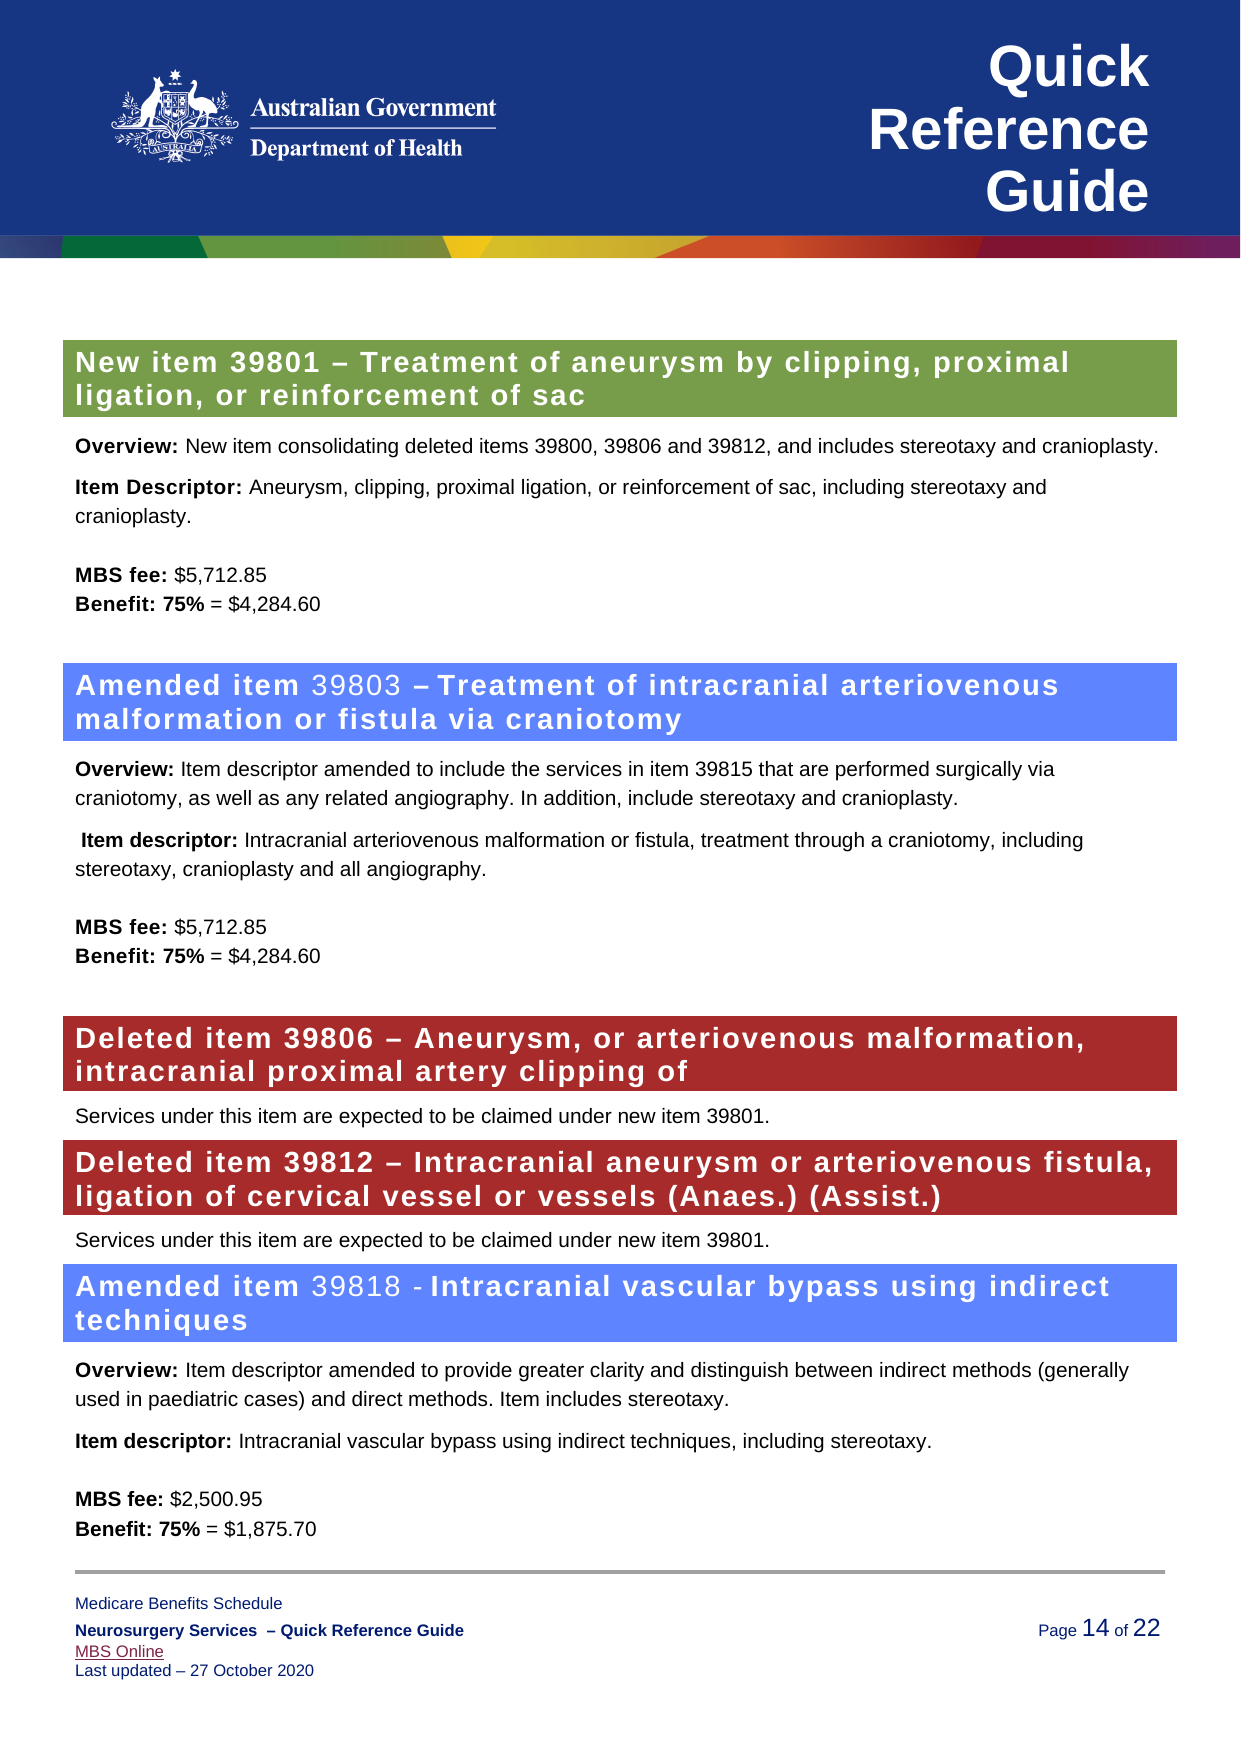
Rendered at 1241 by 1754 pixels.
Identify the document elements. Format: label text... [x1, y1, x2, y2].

text Benefit: 75% = $4,284.60 [75, 588, 1165, 617]
text Amended item 39803 – Treatment of intracranial arteriovenous malformation or fistula via craniotomy [67, 666, 1173, 737]
text Deleted item 39806 – Aneurysm, or arteriovenous malformation, intracranial proximal artery clipping of [67, 1019, 1173, 1088]
text MBS fee: $5,712.85 [75, 559, 1165, 588]
text Services under this item are expected to be claimed under new item 39801. [75, 1228, 1165, 1252]
text Benefit: 75% = $4,284.60 [75, 941, 1165, 970]
picture [0, 0, 1241, 259]
text Item descriptor: Intracranial arteriovenous malformation or fistula, treatment through a craniotomy, including stereotaxy, cranioplasty and all angiography. [75, 824, 1165, 882]
text Amended item 39818 - Intracranial vascular bypass using indirect techniques [67, 1268, 1173, 1339]
text Overview: New item consolidating deleted items 39800, 39806 and 39812, and includes stereotaxy and cranioplasty. [75, 430, 1165, 459]
text Item Descriptor: Aneurysm, clipping, proximal ligation, or reinforcement of sac, including stereotaxy and cranioplasty. [75, 471, 1165, 530]
text MBS fee: $5,712.85 [75, 911, 1165, 941]
text Deleted item 39812 – Intracranial aneurysm or arteriovenous fistula, ligation of cervical vessel or vessels (Anaes.) (Assist.) [67, 1143, 1173, 1212]
text Item descriptor: Intracranial vascular bypass using indirect techniques, including stereotaxy. [75, 1425, 1165, 1454]
text Overview: Item descriptor amended to include the services in item 39815 that are performed surgically via craniotomy, as well as any related angiography. In addition, include stereotaxy and cranioplasty. [75, 753, 1165, 811]
text MBS fee: $2,500.95 [75, 1483, 1165, 1513]
text Services under this item are expected to be claimed under new item 39801. [75, 1103, 1165, 1127]
text Overview: Item descriptor amended to provide greater clarity and distinguish between indirect methods (generally used in paediatric cases) and direct methods. Item includes stereotaxy. [75, 1354, 1165, 1413]
text Benefit: 75% = $1,875.70 [75, 1513, 1165, 1542]
text New item 39801 – Treatment of aneurysm by clipping, proximal ligation, or reinforcement of sac [67, 343, 1173, 414]
